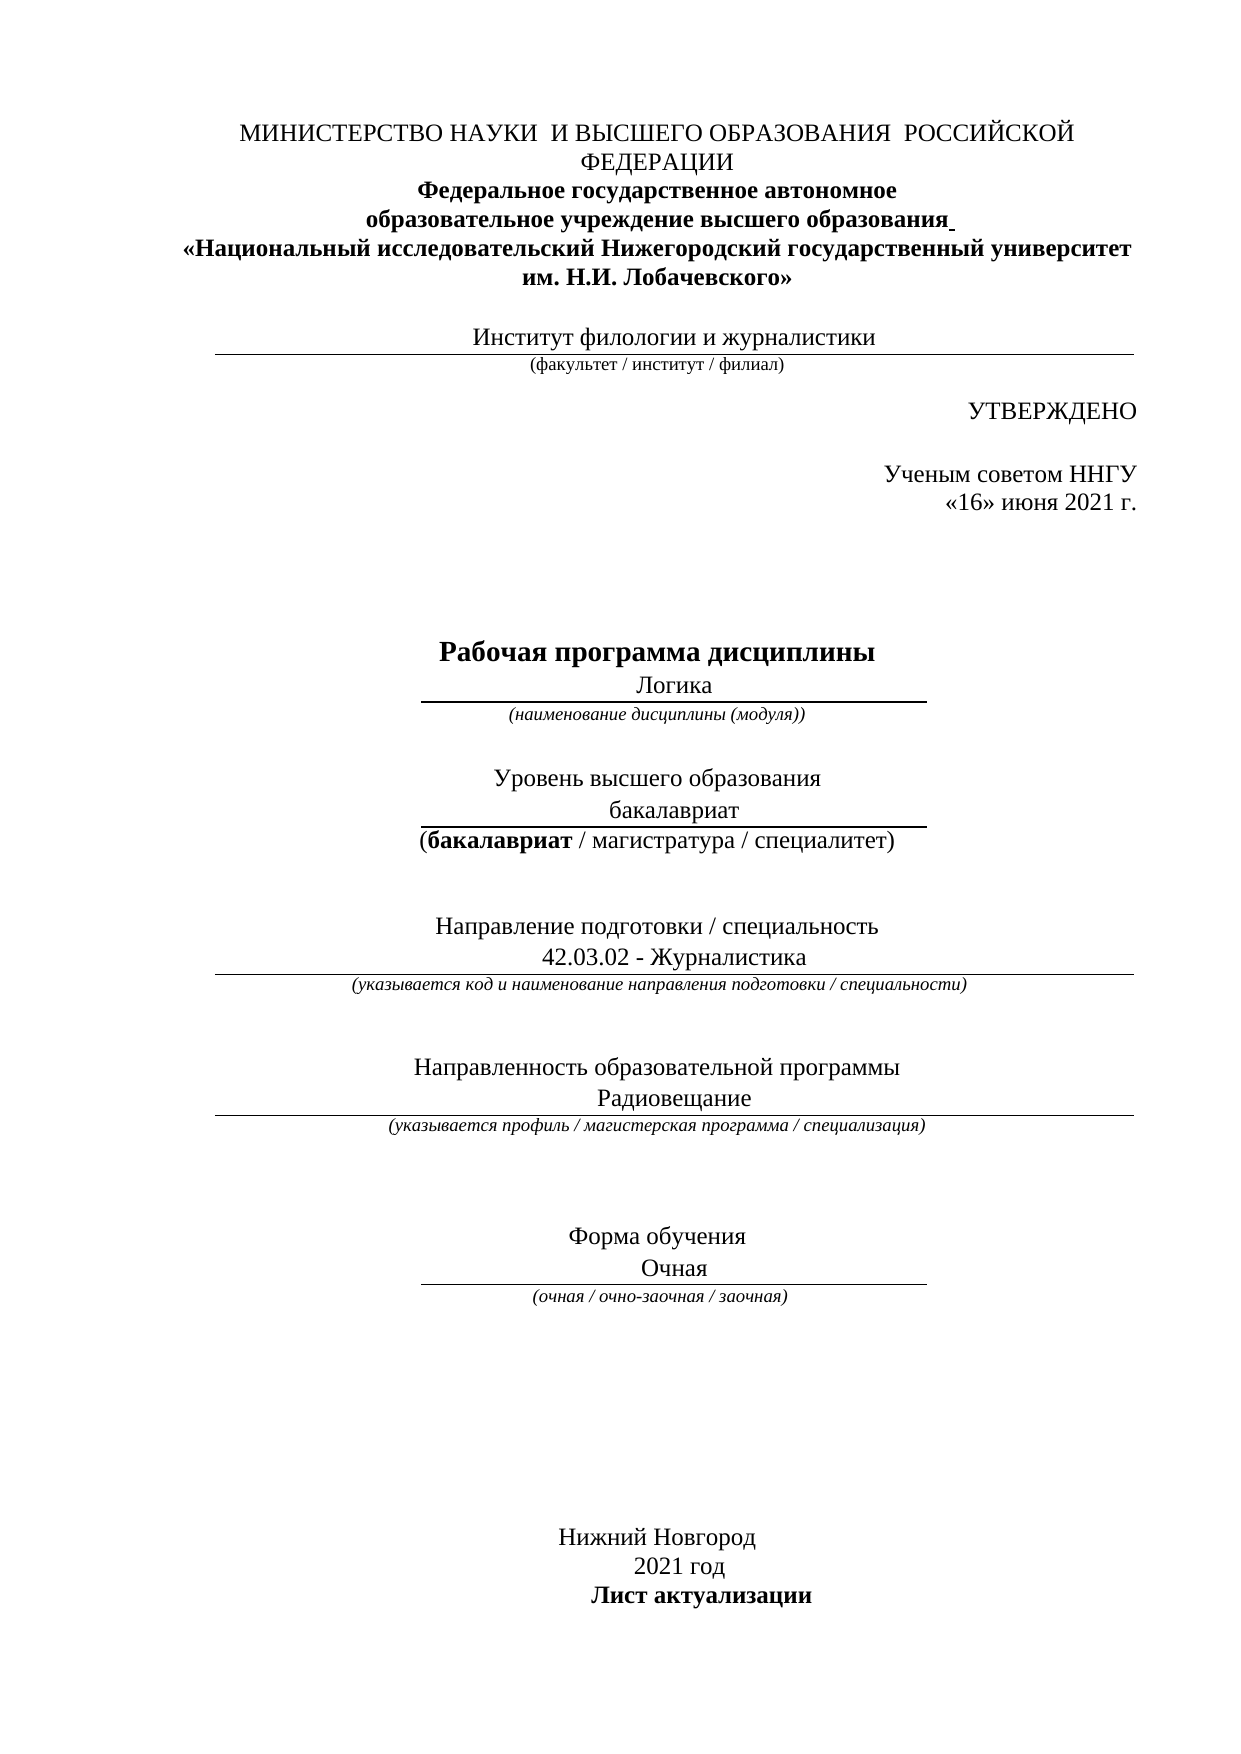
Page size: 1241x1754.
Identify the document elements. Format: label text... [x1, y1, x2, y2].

text Направленность образовательной программы [177, 1052, 1137, 1080]
text Уровень высшего образования [177, 763, 1137, 792]
table_header Логика [421, 667, 927, 701]
table_header 42.03.02 - Журналистика [215, 940, 1133, 974]
text Ученым советом ННГУ [709, 459, 1137, 487]
text (очная / очно-заочная / заочная) [177, 1285, 1137, 1307]
text (указывается профиль / магистерская программа / специализация) [177, 1116, 1137, 1135]
text (указывается код и наименование направления подготовки / специальности) [177, 975, 1137, 994]
text (наименование дисциплины (модуля)) [177, 702, 1137, 724]
text Форма обучения [177, 1221, 1137, 1250]
table_header Институт филологии и журналистики [215, 319, 1133, 353]
text Направление подготовки / специальность [177, 911, 1137, 939]
text (бакалавриат / магистратура / специалитет) [177, 827, 1137, 853]
text Рабочая программа дисциплины [177, 634, 1137, 667]
table_header бакалавриат [421, 792, 927, 826]
table_header Радиовещание [215, 1080, 1133, 1114]
text Лист актуализации [177, 1580, 1226, 1608]
table_header УТВЕРЖДЕНО [665, 396, 1148, 425]
text МИНИСТЕРСТВО НАУКИ И ВЫСШЕГО ОБРАЗОВАНИЯ РОССИЙСКОЙ ФЕДЕРАЦИИ [177, 118, 1137, 176]
text «16» июня . [709, 487, 1137, 516]
text (факультет / институт / филиал) [177, 354, 1137, 374]
text им. Н.И. Лобачевского» [177, 262, 1137, 291]
text Нижний Новгород [177, 1522, 1137, 1551]
text «Национальный исследовательский Нижегородский государственный университет [177, 233, 1137, 262]
text Федеральное государственное автономное [177, 176, 1137, 204]
text образовательное учреждение высшего образования [177, 204, 1137, 233]
table_header Очная [421, 1250, 927, 1284]
text 2021 год [177, 1551, 1137, 1580]
